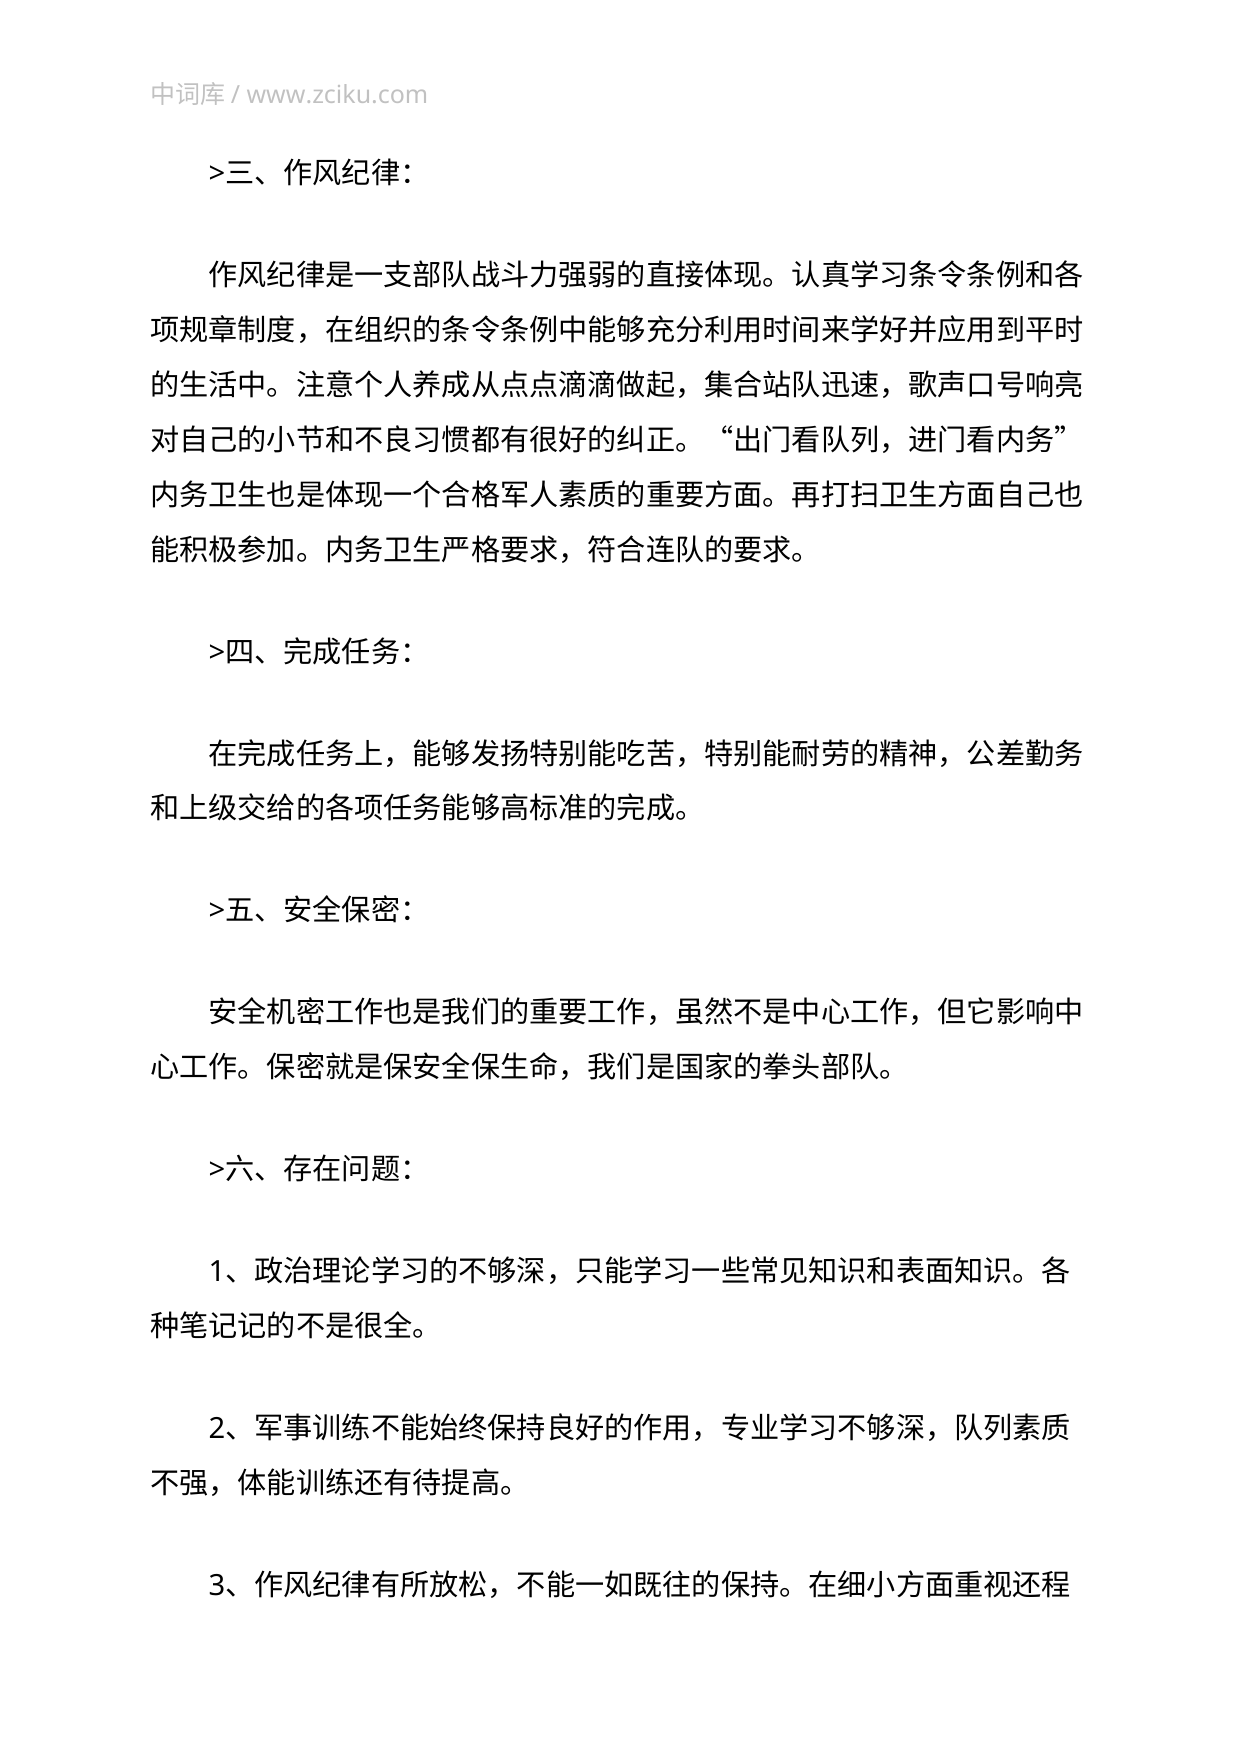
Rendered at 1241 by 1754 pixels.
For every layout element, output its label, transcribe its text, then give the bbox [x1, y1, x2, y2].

text >三、作风纪律： [150, 150, 1090, 192]
text >五、安全保密： [150, 887, 1090, 929]
text 2、军事训练不能始终保持良好的作用，专业学习不够深，队列素质不强，体能训练还有待提高。 [150, 1404, 1090, 1502]
text >六、存在问题： [150, 1146, 1090, 1188]
text 安全机密工作也是我们的重要工作，虽然不是中心工作，但它影响中心工作。保密就是保安全保生命，我们是国家的拳头部队。 [150, 989, 1090, 1086]
text 1、政治理论学习的不够深，只能学习一些常见知识和表面知识。各种笔记记的不是很全。 [150, 1247, 1090, 1345]
text 在完成任务上，能够发扬特别能吃苦，特别能耐劳的精神，公差勤务和上级交给的各项任务能够高标准的完成。 [150, 730, 1090, 827]
text >四、完成任务： [150, 628, 1090, 671]
text 作风纪律是一支部队战斗力强弱的直接体现。认真学习条令条例和各项规章制度，在组织的条令条例中能够充分利用时间来学好并应用到平时的生活中。注意个人养成从点点滴滴做起，集合站队迅速，歌声口号响亮对自己的小节和不良习惯都有很好的纠正。“出门看队列，进门看内务”内务卫生也是体现一个合格军人素质的重要方面。再打扫卫生方面自己也能积极参加。内务卫生严格要求，符合连队的要求。 [150, 252, 1090, 569]
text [150, 1561, 1090, 1603]
